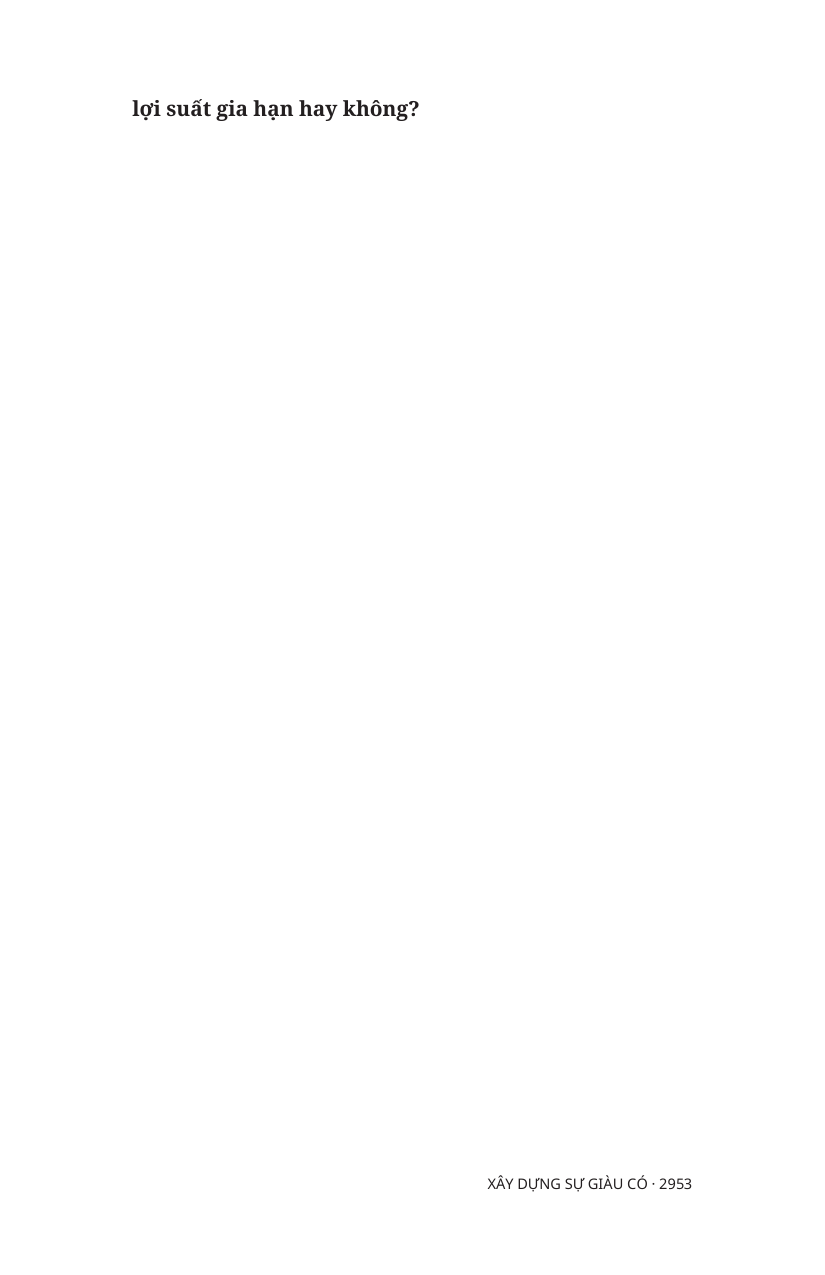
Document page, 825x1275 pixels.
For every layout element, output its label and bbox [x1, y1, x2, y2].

subtitle [130, 94, 699, 122]
